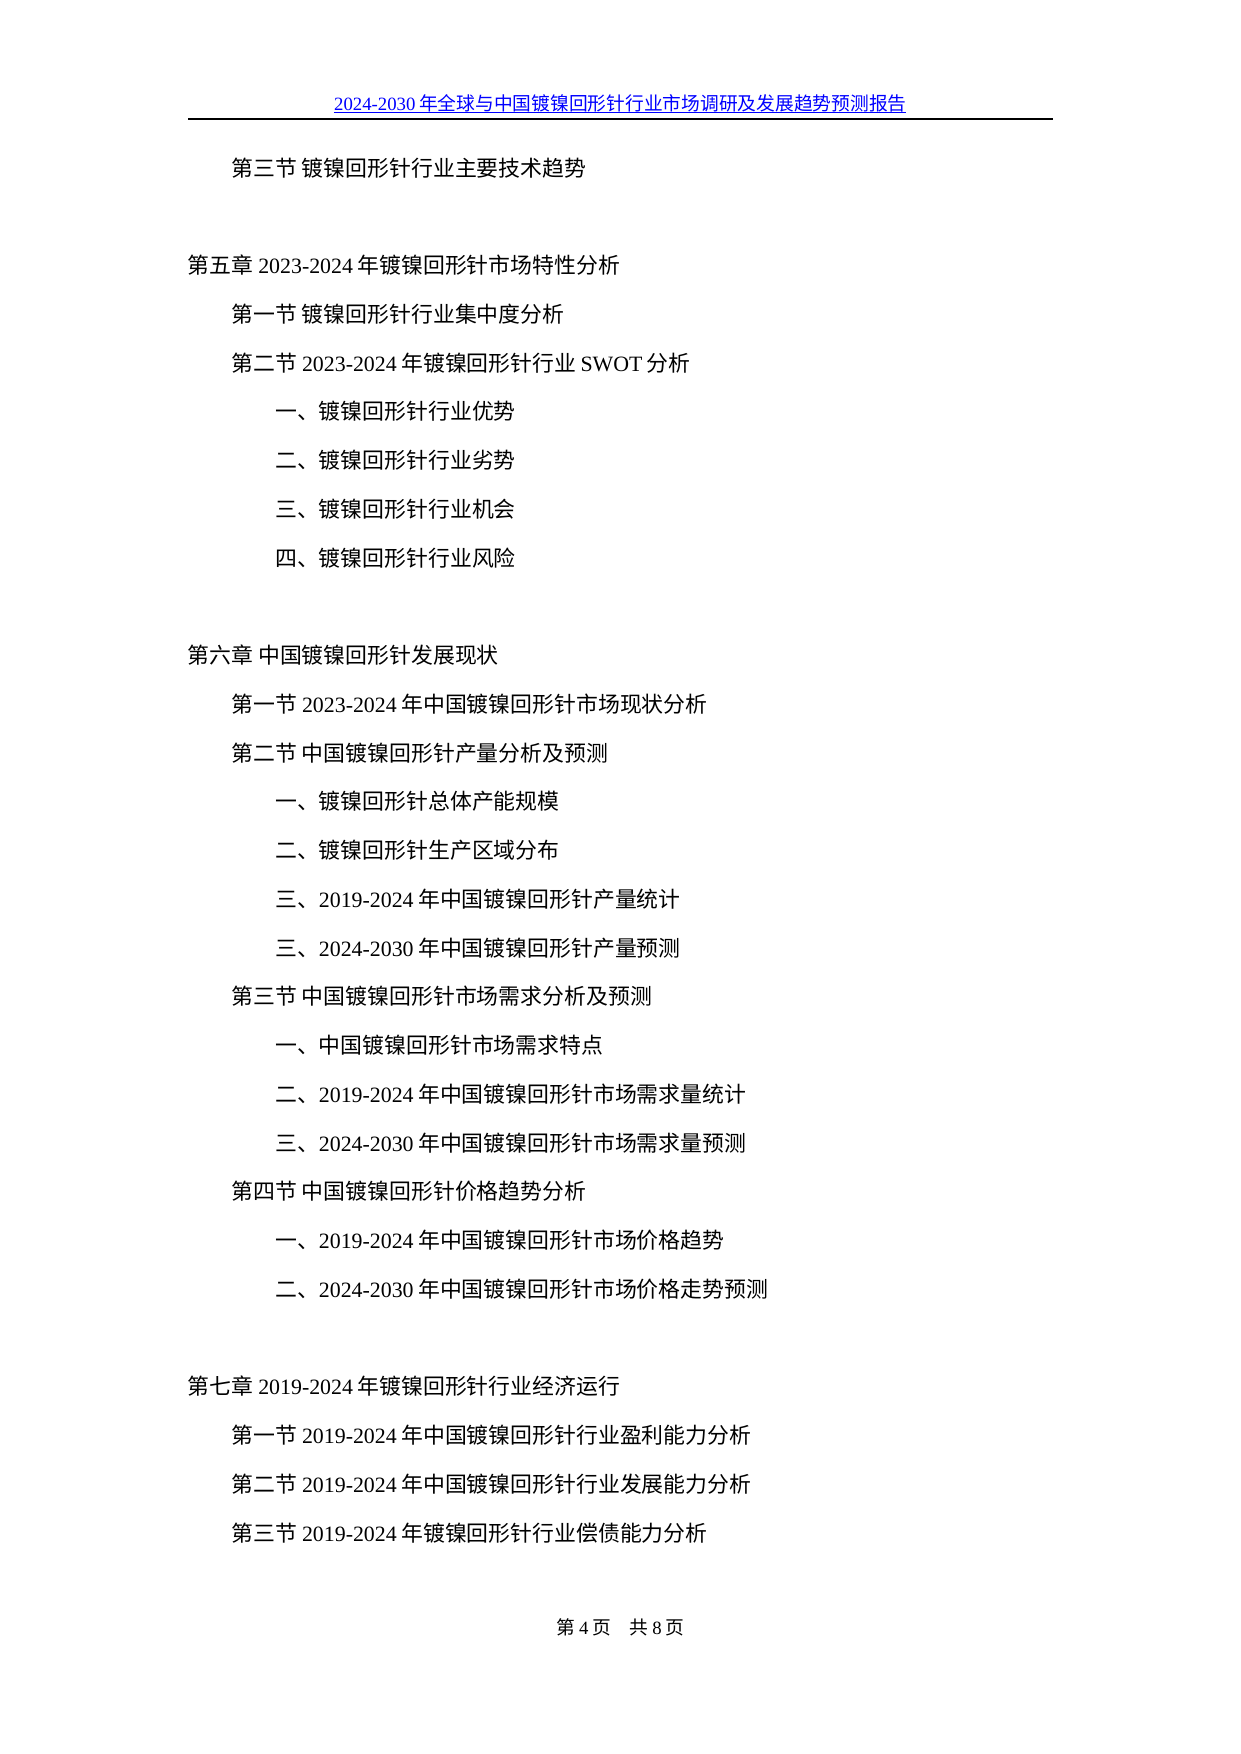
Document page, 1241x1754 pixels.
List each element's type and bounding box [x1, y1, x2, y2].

text [187, 150, 1053, 1548]
